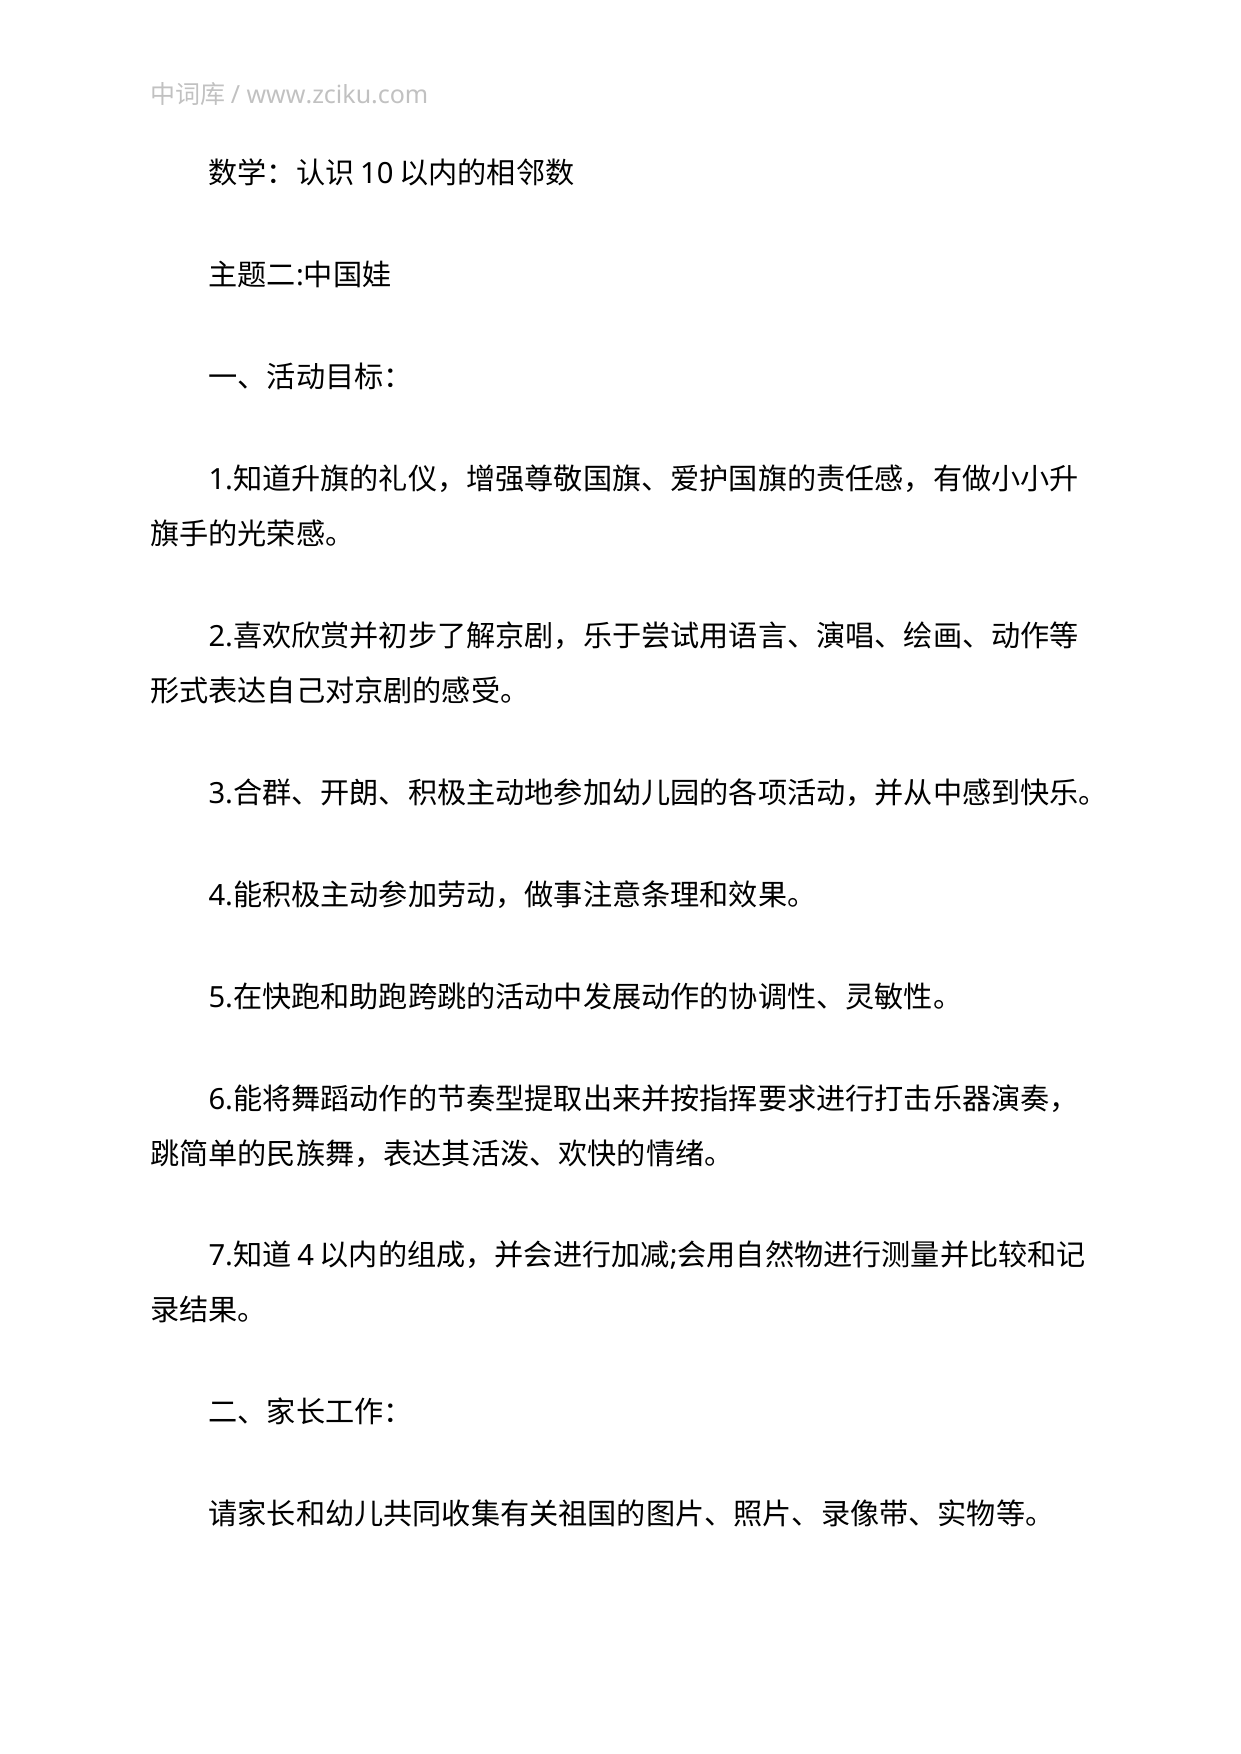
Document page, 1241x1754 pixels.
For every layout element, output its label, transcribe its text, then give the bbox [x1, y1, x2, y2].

text 6.能将舞蹈动作的节奏型提取出来并按指挥要求进行打击乐器演奏，跳简单的民族舞，表达其活泼、欢快的情绪。 [150, 1075, 1090, 1172]
text 5.在快跑和助跑跨跳的活动中发展动作的协调性、灵敏性。 [150, 973, 1090, 1016]
text 二、家长工作： [150, 1389, 1090, 1431]
text 数学：认识10以内的相邻数 [150, 150, 1090, 192]
text 1.知道升旗的礼仪，增强尊敬国旗、爱护国旗的责任感，有做小小升旗手的光荣感。 [150, 456, 1090, 553]
text 请家长和幼儿共同收集有关祖国的图片、照片、录像带、实物等。 [150, 1491, 1090, 1533]
text 3.合群、开朗、积极主动地参加幼儿园的各项活动，并从中感到快乐。 [150, 769, 1090, 812]
text 7.知道4以内的组成，并会进行加减;会用自然物进行测量并比较和记录结果。 [150, 1232, 1090, 1329]
text 2.喜欢欣赏并初步了解京剧，乐于尝试用语言、演唱、绘画、动作等形式表达自己对京剧的感受。 [150, 612, 1090, 710]
text 主题二:中国娃 [150, 252, 1090, 294]
text 一、活动目标： [150, 354, 1090, 396]
text 4.能积极主动参加劳动，做事注意条理和效果。 [150, 871, 1090, 914]
